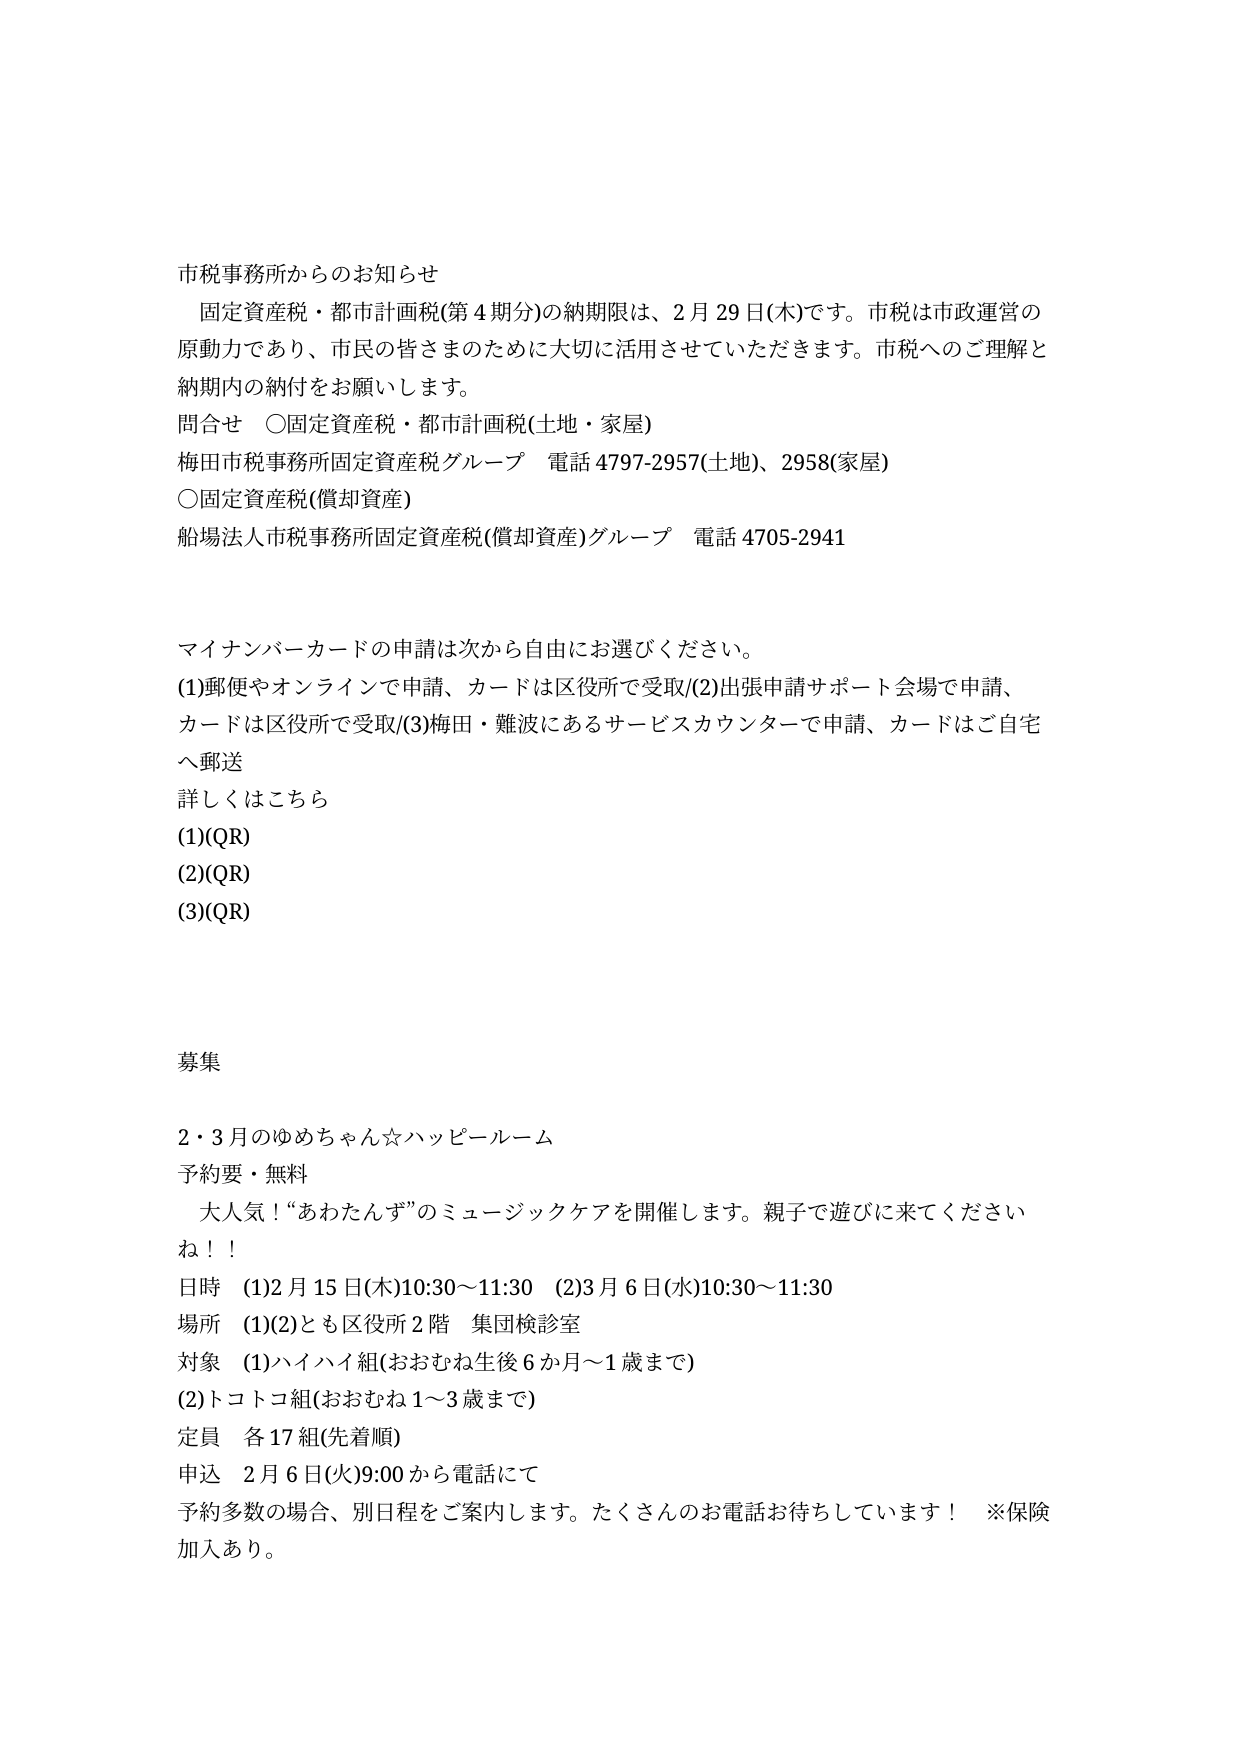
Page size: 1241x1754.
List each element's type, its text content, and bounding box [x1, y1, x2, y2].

text 募集 [177, 1042, 1063, 1079]
text (1)郵便やオンラインで申請、カードは区役所で受取/(2)出張申請サポート会場で申請、カードは区役所で受取/(3)梅田・難波にあるサービスカウンターで申請、カードはご自宅へ郵送 [177, 667, 1063, 779]
text 梅田市税事務所固定資産税グループ 電話4797-2957(土地)、2958(家屋) [177, 442, 1063, 479]
text (2)トコトコ組(おおむね1〜3歳まで) [177, 1379, 1063, 1417]
text 場所 (1)(2)とも区役所2階 集団検診室 [177, 1304, 1063, 1342]
text 船場法人市税事務所固定資産税(償却資産)グループ 電話4705-2941 [177, 517, 1063, 554]
text 予約要・無料 [177, 1154, 1063, 1192]
text 大人気！“あわたんず”のミュージックケアを開催します。親子で遊びに来てくださいね！！ [177, 1192, 1063, 1267]
text (2)(QR) [177, 854, 1063, 892]
text 詳しくはこちら [177, 779, 1063, 817]
text (3)(QR) [177, 892, 1063, 929]
text 予約多数の場合、別日程をご案内します。たくさんのお電話お待ちしています！ ※保険加入あり。 [177, 1492, 1063, 1567]
text 定員 各17組(先着順) [177, 1417, 1063, 1454]
text 日時 (1)2月15日(木)10:30〜11:30 (2)3月6日(水)10:30〜11:30 [177, 1267, 1063, 1304]
text マイナンバーカードの申請は次から自由にお選びください。 [177, 629, 1063, 667]
text 申込 2月6日(火)9:00から電話にて [177, 1454, 1063, 1492]
text 対象 (1)ハイハイ組(おおむね生後6か月〜1歳まで) [177, 1342, 1063, 1379]
text 問合せ 〇固定資産税・都市計画税(土地・家屋) [177, 404, 1063, 442]
text 2・3月のゆめちゃん☆ハッピールーム [177, 1117, 1063, 1154]
text 固定資産税・都市計画税(第4期分)の納期限は、2月29日(木)です。市税は市政運営の原動力であり、市民の皆さまのために大切に活用させていただきます。市税へのご理解と納期内の納付をお願いします。 [177, 292, 1063, 404]
text 市税事務所からのお知らせ [177, 254, 1063, 292]
text 〇固定資産税(償却資産) [177, 479, 1063, 517]
text (1)(QR) [177, 817, 1063, 854]
